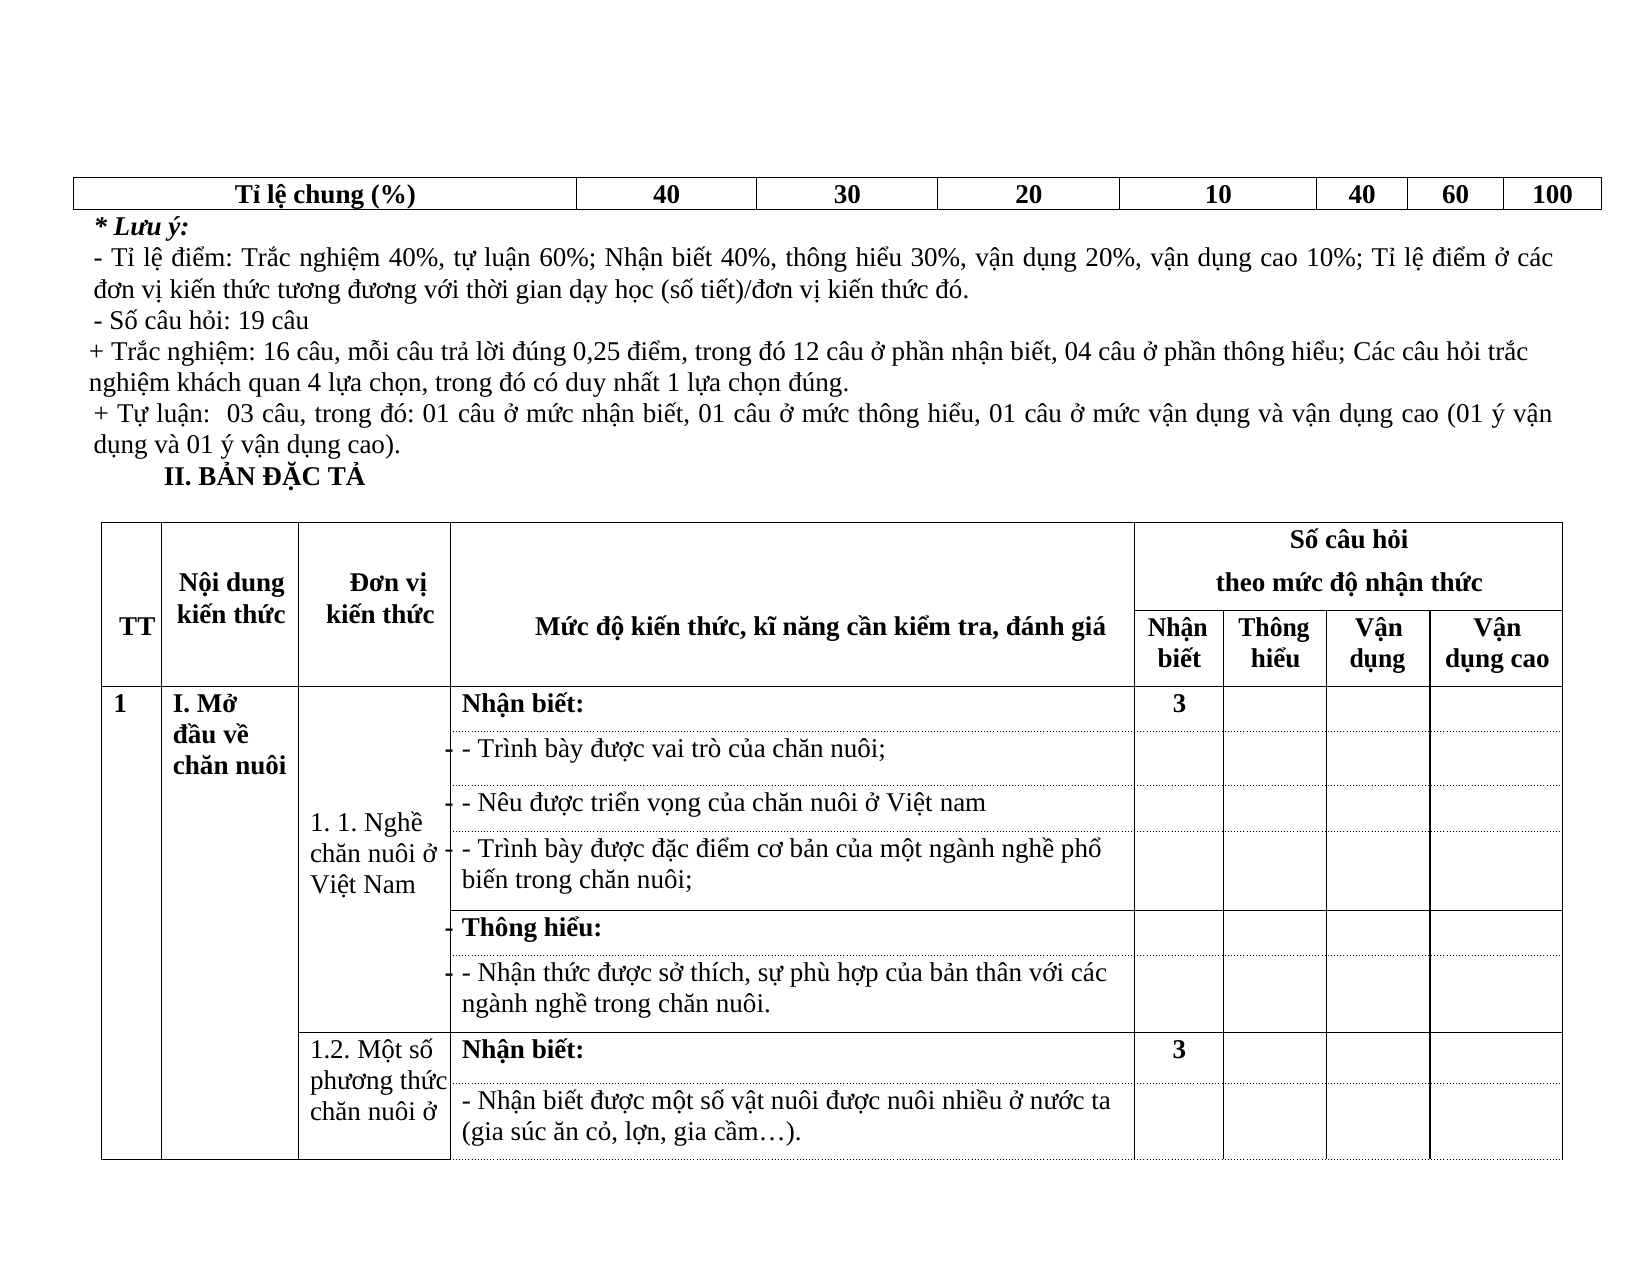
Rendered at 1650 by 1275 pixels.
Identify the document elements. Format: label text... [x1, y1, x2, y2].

table_cell [1431, 1083, 1562, 1159]
table_cell [1135, 785, 1223, 831]
table_cell Nhận biết [1135, 611, 1223, 686]
text - Tỉ lệ điểm: Trắc nghiệm 40%, tự luận 60%; Nhận biết 40%, thông hiểu 30%, vận dụng 20%, vận dụng cao 10%; Tỉ lệ điểm ở các đơn vị kiến thức tương đương với thời gian dạy học (số tiết)/đơn vị kiến thức đó. [93, 242, 1556, 304]
table_header TT [102, 523, 161, 686]
table_cell Nhận biết: [451, 1033, 1134, 1083]
table_cell [1431, 911, 1562, 955]
table_cell - Nhận thức được sở thích, sự phù hợp của bản thân với các ngành nghề trong chăn nuôi. [451, 955, 1134, 1032]
table_cell 20 [938, 178, 1119, 209]
table_cell [1431, 955, 1562, 1032]
text * Lưu ý: [93, 210, 1605, 242]
table_cell Tỉ lệ chung (%) [74, 178, 576, 209]
table_cell [1135, 911, 1223, 955]
table_cell 40 [577, 178, 756, 209]
table_cell 1 [102, 687, 161, 1159]
table_cell [1327, 831, 1429, 910]
table_cell - Trình bày được vai trò của chăn nuôi; [451, 731, 1134, 785]
table_cell - Nêu được triển vọng của chăn nuôi ở Việt nam [451, 785, 1134, 831]
table_cell [1327, 1033, 1429, 1083]
table_cell I. Mở đầu về chăn nuôi [162, 687, 298, 1159]
table_cell 10 [1120, 178, 1316, 209]
table_cell 30 [757, 178, 937, 209]
table_cell [1224, 1083, 1326, 1159]
table_cell 3 [1135, 1033, 1223, 1083]
table_cell [1327, 911, 1429, 955]
table_cell [1135, 955, 1223, 1032]
table_cell Vận dụng cao [1431, 611, 1562, 686]
table_cell [1431, 785, 1562, 831]
table_cell 40 [1317, 178, 1407, 209]
table_cell [1224, 731, 1326, 785]
table_header Số câu hỏi theo mức độ nhận thức [1135, 523, 1562, 610]
table_cell Thông hiểu [1224, 611, 1326, 686]
list + Trắc nghiệm: 16 câu, mỗi câu trả lời đúng 0,25 điểm, trong đó 12 câu ở phần nhận biết, 04 câu ở phần thông hiểu; Các câu hỏi trắc nghiệm khách quan 4 lựa chọn, trong đó có duy nhất 1 lựa chọn đúng. [89, 335, 1561, 397]
table_cell [1327, 955, 1429, 1032]
table_cell [1224, 911, 1326, 955]
table_cell [1135, 831, 1223, 910]
table_cell [1224, 785, 1326, 831]
text + Tự luận: 03 câu, trong đó: 01 câu ở mức nhận biết, 01 câu ở mức thông hiểu, 01 câu ở mức vận dụng và vận dụng cao (01 ý vận dụng và 01 ý vận dụng cao). [93, 397, 1556, 459]
table_cell Vận dụng [1327, 611, 1429, 686]
table_cell [1431, 731, 1562, 785]
table_cell [1431, 687, 1562, 731]
table_cell 60 [1408, 178, 1503, 209]
table_cell [1135, 1083, 1223, 1159]
table_header Nội dung kiến thức [162, 523, 298, 686]
table_cell [1431, 1033, 1562, 1083]
table_cell [1327, 1083, 1429, 1159]
table_cell 1. 1. Nghề chăn nuôi ở Việt Nam [299, 687, 450, 1032]
table_cell [1327, 731, 1429, 785]
table_cell [1327, 687, 1429, 731]
table_cell 3 [1135, 687, 1223, 731]
table_cell [1431, 831, 1562, 910]
table_cell - Trình bày được đặc điểm cơ bản của một ngành nghề phổ biến trong chăn nuôi; [451, 831, 1134, 910]
table_cell - Nhận biết được một số vật nuôi được nuôi nhiều ở nước ta (gia súc ăn cỏ, lợn, gia cầm…). [451, 1083, 1134, 1159]
table_cell Nhận biết: [451, 687, 1134, 731]
table_cell [1327, 785, 1429, 831]
table_cell [1224, 831, 1326, 910]
table_header Mức độ kiến thức, kĩ năng cần kiểm tra, đánh giá [451, 523, 1134, 686]
table_cell 100 [1504, 178, 1601, 209]
table_header Đơn vị kiến thức [299, 523, 450, 686]
table_cell [1224, 955, 1326, 1032]
text II. BẢN ĐẶC TẢ [94, 459, 1605, 491]
table_cell 1.2. Một số phương thức chăn nuôi ở Việt Nam [299, 1033, 450, 1159]
table_cell [1224, 687, 1326, 731]
table_cell Thông hiểu: [451, 911, 1134, 955]
table_cell [1135, 731, 1223, 785]
table_cell [1224, 1033, 1326, 1083]
text - Số câu hỏi: 19 câu [93, 304, 1605, 335]
